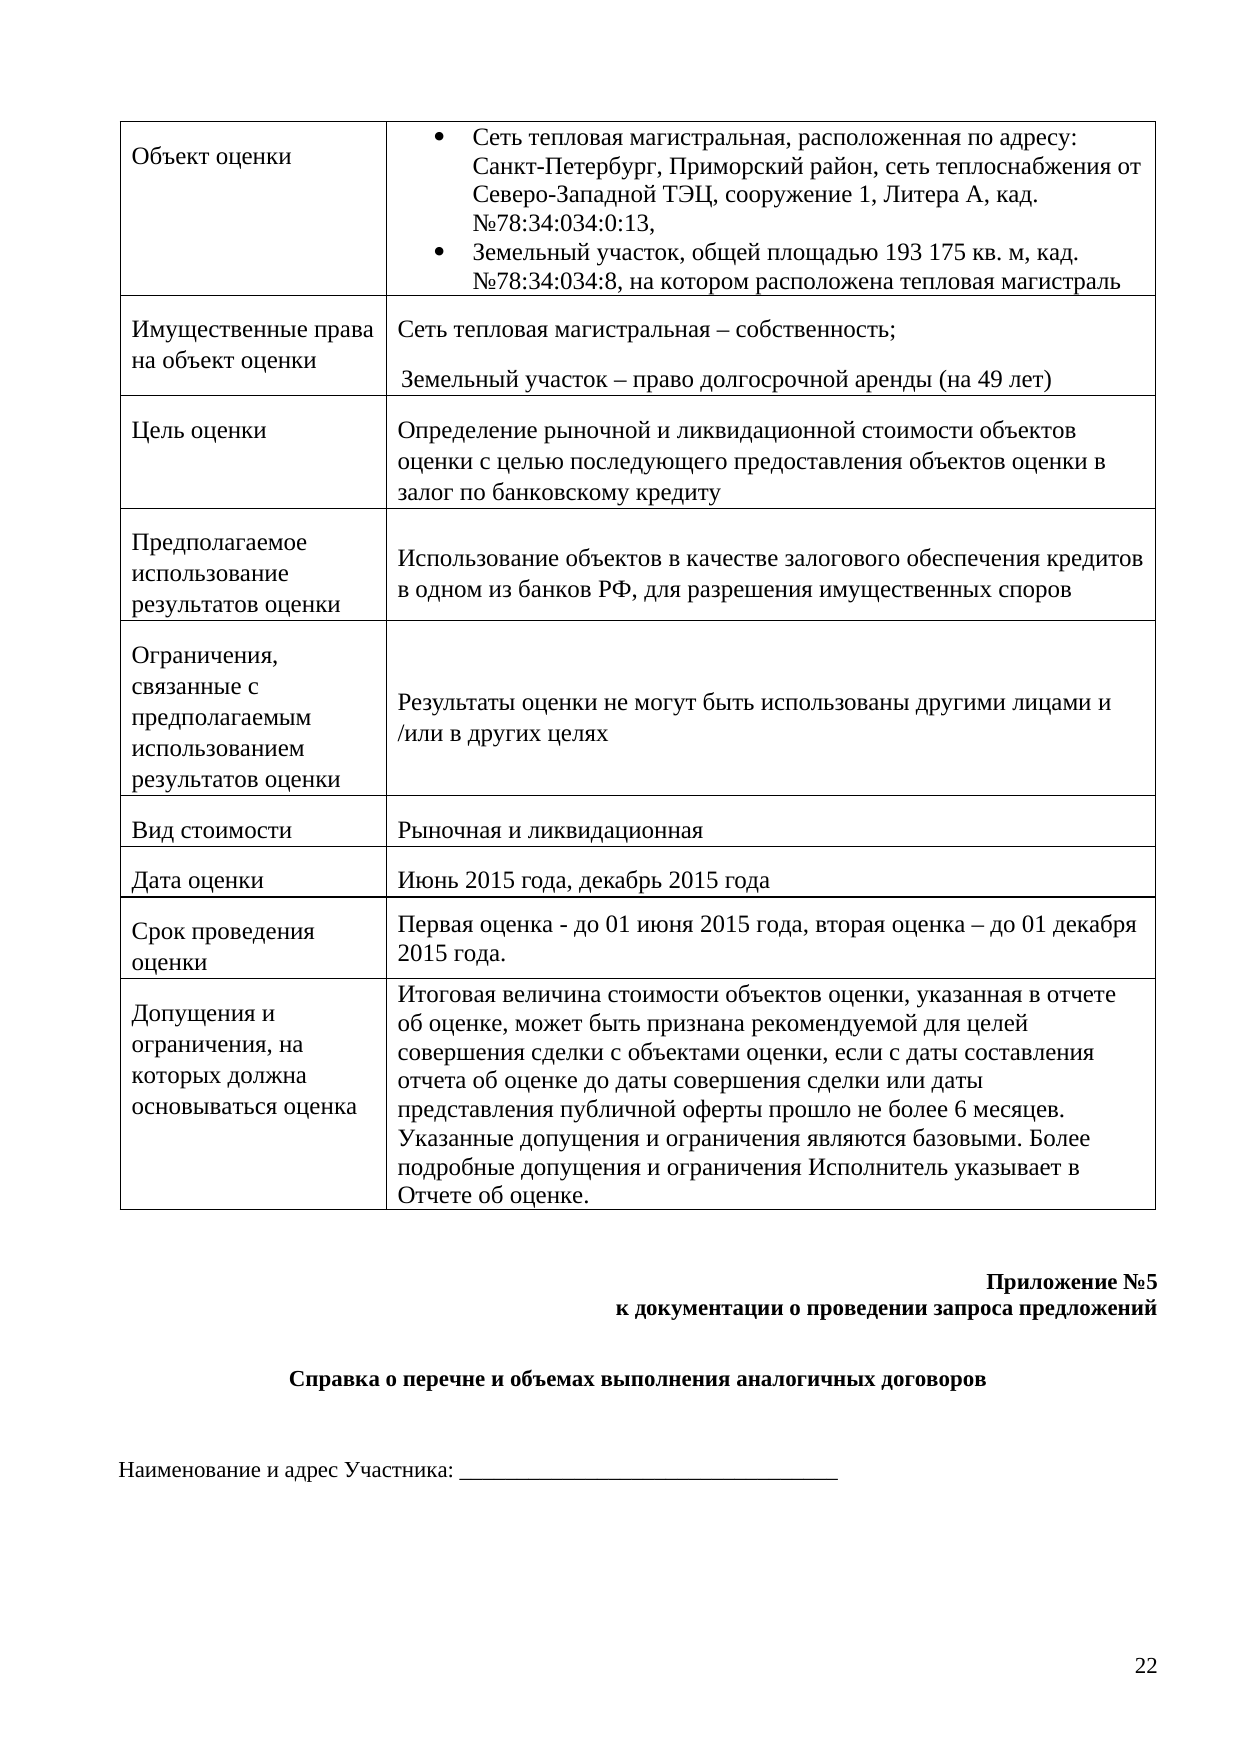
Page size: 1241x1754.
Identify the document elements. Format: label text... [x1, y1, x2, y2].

text к документации о проведении запроса предложений [118, 1294, 1157, 1320]
table_cell Цель оценки [121, 396, 386, 508]
table_cell Допущения и ограничения, на которых должна основываться оценка [121, 979, 386, 1209]
text Наименование и адрес Участника: _________________________________ [118, 1456, 1157, 1482]
table_cell Вид стоимости [121, 796, 386, 846]
table_cell Сеть тепловая магистральная – собственность; Земельный участок – право долгосрочной аренды (на 49 лет) [387, 296, 1155, 395]
table_cell Дата оценки [121, 847, 386, 896]
table_cell Использование объектов в качестве залогового обеспечения кредитов в одном из банков РФ, для разрешения имущественных споров [387, 509, 1155, 620]
table_cell Итоговая величина стоимости объектов оценки, указанная в отчете об оценке, может быть признана рекомендуемой для целей совершения сделки с объектами оценки, если с даты составления отчета об оценке до даты совершения сделки или даты представления публичной оферты прошло не более 6 месяцев. Указанные допущения и ограничения являются базовыми. Более подробные допущения и ограничения Исполнитель указывает в Отчете об оценке. [387, 979, 1155, 1209]
table_cell Предполагаемое использование результатов оценки [121, 509, 386, 620]
table_header Сеть тепловая магистральная, расположенная по адресу: Санкт-Петербург, Приморский район, сеть теплоснабжения от Северо-Западной ТЭЦ, сооружение 1, Литера А, кад. №78:34:034:0:13, Земельный участок, общей площадью 193 175 кв. м, кад. №78:34:034:8, на котором расположена тепловая магистраль [387, 122, 1155, 294]
table_cell Имущественные права на объект оценки [121, 296, 386, 395]
text Справка о перечне и объемах выполнения аналогичных договоров [118, 1366, 1157, 1392]
table_cell Определение рыночной и ликвидационной стоимости объектов оценки с целью последующего предоставления объектов оценки в залог по банковскому кредиту [387, 396, 1155, 508]
table_cell Результаты оценки не могут быть использованы другими лицами и /или в других целях [387, 621, 1155, 795]
table_cell Июнь 2015 года, декабрь 2015 года [387, 847, 1155, 896]
table_cell Срок проведения оценки [121, 898, 386, 978]
text Приложение №5 [118, 1268, 1157, 1294]
table_cell Рыночная и ликвидационная [387, 796, 1155, 846]
table_header Объект оценки [121, 122, 386, 294]
table_cell Первая оценка - до 01 июня 2015 года, вторая оценка – до 01 декабря 2015 года. [387, 898, 1155, 978]
table_cell Ограничения, связанные с предполагаемым использованием результатов оценки [121, 621, 386, 795]
